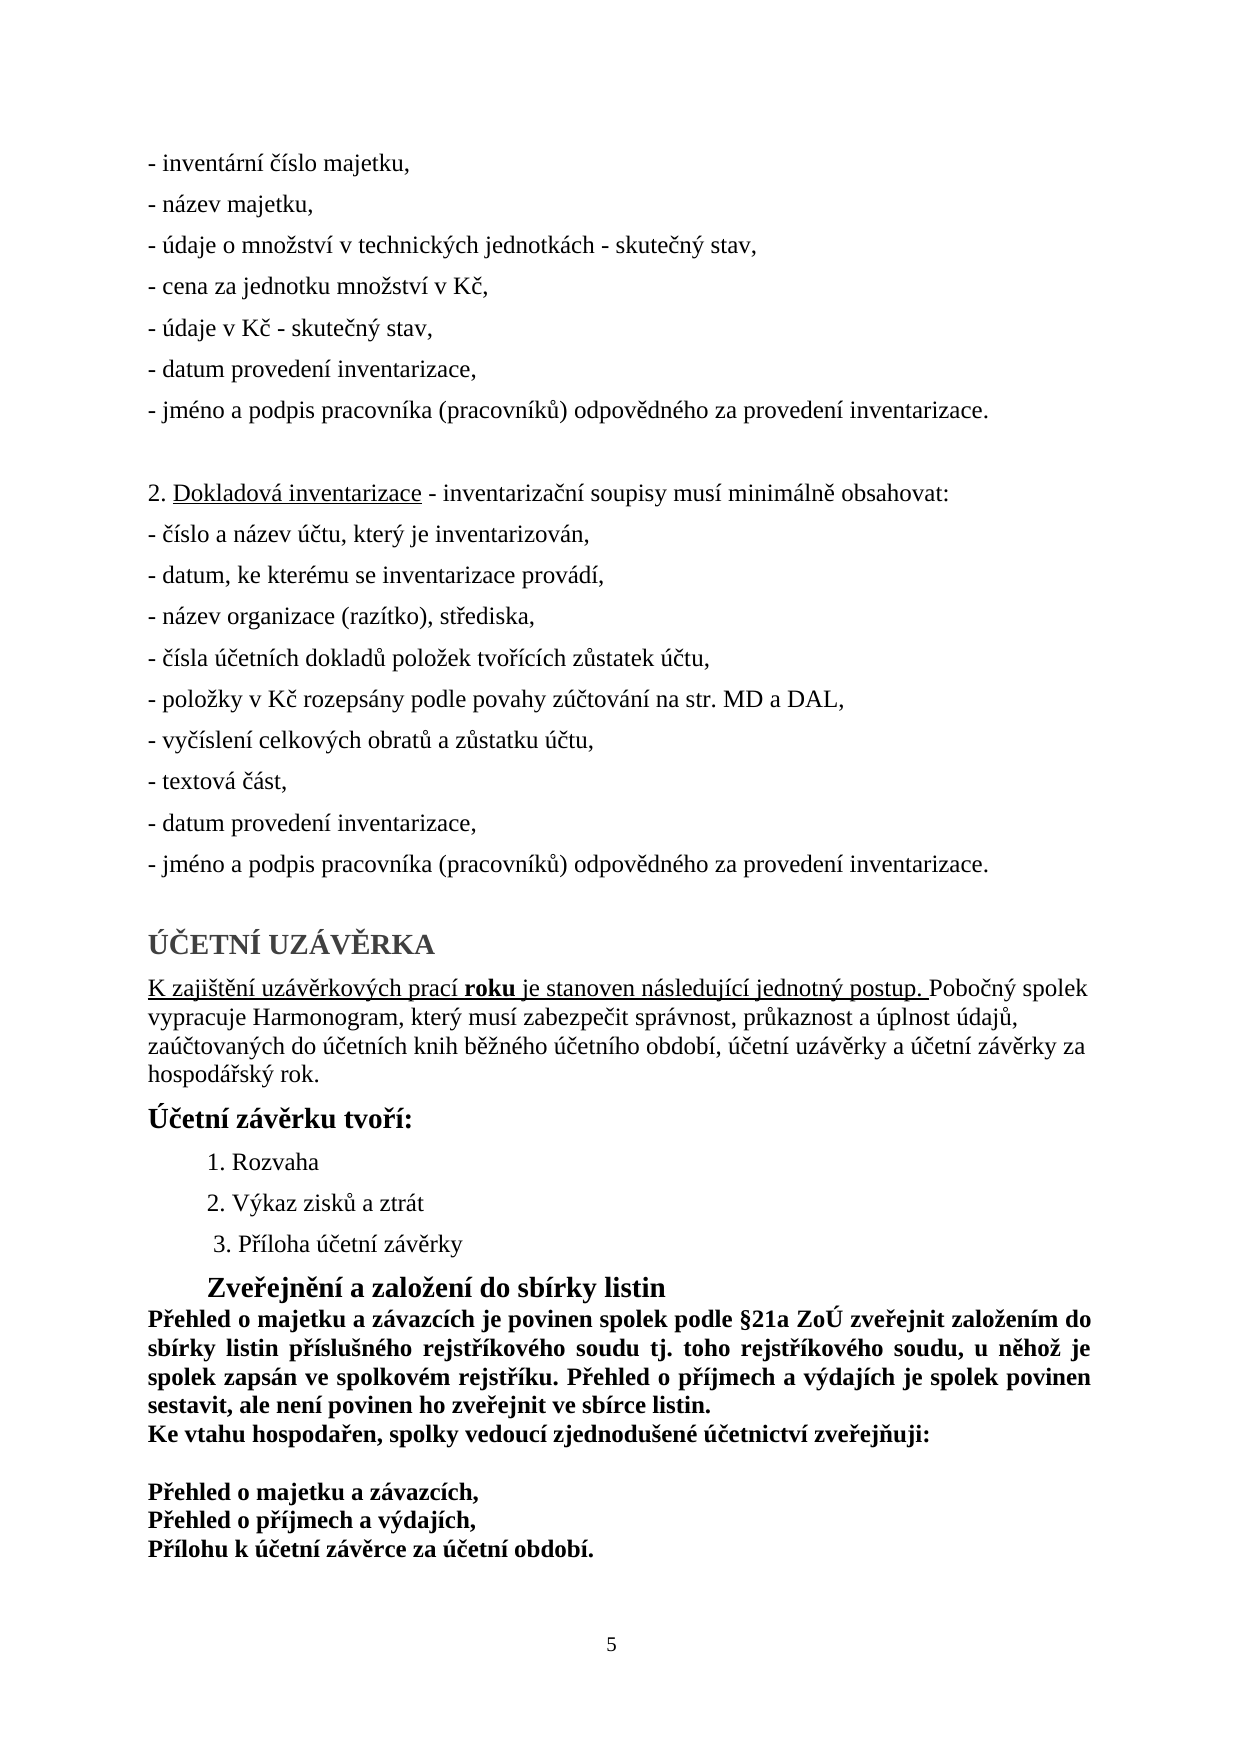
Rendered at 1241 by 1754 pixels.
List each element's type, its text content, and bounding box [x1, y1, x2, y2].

text - jméno a podpis pracovníka (pracovníků) odpovědného za provedení inventarizace. [148, 849, 1093, 878]
text 2. Dokladová inventarizace - inventarizační soupisy musí minimálně obsahovat: [148, 478, 1093, 506]
text 1. Rozvaha [207, 1147, 1093, 1176]
text - název majetku, [148, 189, 1093, 218]
text K zajištění uzávěrkových prací roku je stanoven následující jednotný postup. Pobočný spolek vypracuje Harmonogram, který musí zabezpečit správnost, průkaznost a úplnost údajů, zaúčtovaných do účetních knih běžného účetního období, účetní uzávěrky a účetní závěrky za hospodářský rok. [148, 973, 1093, 1088]
text - údaje v Kč - skutečný stav, [148, 313, 1093, 341]
text - datum provedení inventarizace, [148, 808, 1093, 836]
text - položky v Kč rozepsány podle povahy zúčtování na str. MD a DAL, [148, 684, 1093, 713]
text - čísla účetních dokladů položek tvořících zůstatek účtu, [148, 643, 1093, 671]
text - název organizace (razítko), střediska, [148, 601, 1093, 630]
text - datum provedení inventarizace, [148, 354, 1093, 383]
text - textová část, [148, 766, 1093, 795]
title Přehled o majetku a závazcích je povinen spolek podle §21a ZoÚ zveřejnit založením do sbírky listin příslušného rejstříkového soudu tj. toho rejstříkového soudu, u něhož je spolek zapsán ve spolkovém rejstříku. Přehled o příjmech a výdajích je spolek povinen sestavit, ale není povinen ho zveřejnit ve sbírce listin. [148, 1304, 1093, 1419]
text Zveřejnění a založení do sbírky listin [207, 1271, 1093, 1304]
text - cena za jednotku množství v Kč, [148, 271, 1093, 300]
text - vyčíslení celkových obratů a zůstatku účtu, [148, 725, 1093, 754]
title Přehled o majetku a závazcích, [148, 1477, 1093, 1505]
text Účetní závěrku tvoří: [148, 1101, 1093, 1134]
title Přílohu k účetní závěrce za účetní období. [148, 1534, 1093, 1563]
text - datum, ke kterému se inventarizace provádí, [148, 560, 1093, 589]
title Přehled o příjmech a výdajích, [148, 1505, 1093, 1534]
text - jméno a podpis pracovníka (pracovníků) odpovědného za provedení inventarizace. [148, 395, 1093, 424]
text - údaje o množství v technických jednotkách - skutečný stav, [148, 230, 1093, 259]
subtitle ÚČETNÍ UZÁVĚRKA [148, 927, 1093, 961]
text 2. Výkaz zisků a ztrát [207, 1188, 1093, 1217]
text - inventární číslo majetku, [148, 148, 1093, 176]
text 3. Příloha účetní závěrky [207, 1229, 1093, 1258]
text - číslo a název účtu, který je inventarizován, [148, 519, 1093, 548]
title Ke vtahu hospodařen, spolky vedoucí zjednodušené účetnictví zveřejňuji: [148, 1419, 1093, 1448]
